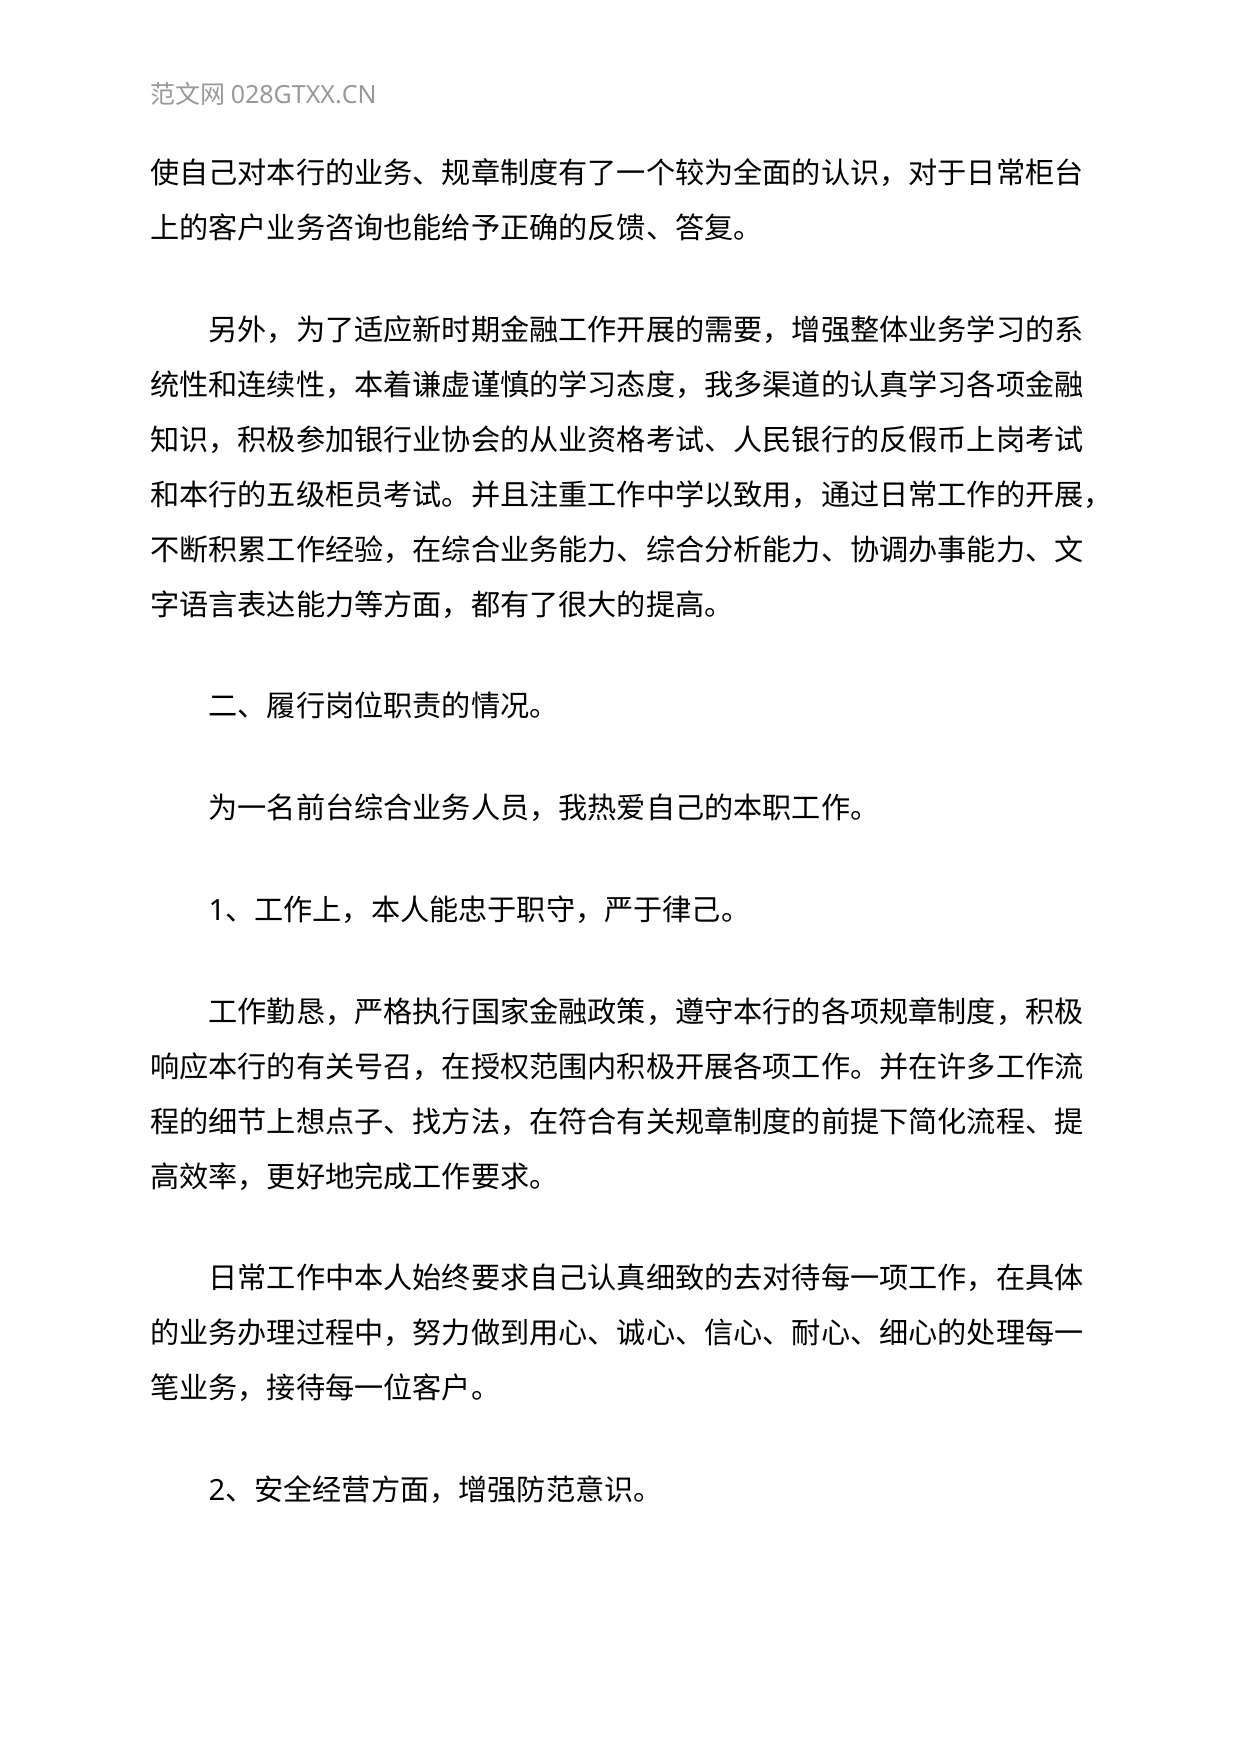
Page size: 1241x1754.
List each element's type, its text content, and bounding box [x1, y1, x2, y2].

text 为一名前台综合业务人员，我热爱自己的本职工作。 [150, 785, 1090, 827]
text 1、工作上，本人能忠于职守，严于律己。 [150, 886, 1090, 929]
text 2、安全经营方面，增强防范意识。 [150, 1466, 1090, 1509]
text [150, 150, 1090, 247]
text 工作勤恳，严格执行国家金融政策，遵守本行的各项规章制度，积极响应本行的有关号召，在授权范围内积极开展各项工作。并在许多工作流程的细节上想点子、找方法，在符合有关规章制度的前提下简化流程、提高效率，更好地完成工作要求。 [150, 988, 1090, 1195]
text 日常工作中本人始终要求自己认真细致的去对待每一项工作，在具体的业务办理过程中，努力做到用心、诚心、信心、耐心、细心的处理每一笔业务，接待每一位客户。 [150, 1255, 1090, 1407]
text 另外，为了适应新时期金融工作开展的需要，增强整体业务学习的系统性和连续性，本着谦虚谨慎的学习态度，我多渠道的认真学习各项金融知识，积极参加银行业协会的从业资格考试、人民银行的反假币上岗考试和本行的五级柜员考试。并且注重工作中学以致用，通过日常工作的开展，不断积累工作经验，在综合业务能力、综合分析能力、协调办事能力、文字语言表达能力等方面，都有了很大的提高。 [150, 307, 1090, 623]
text 二、履行岗位职责的情况。 [150, 683, 1090, 725]
